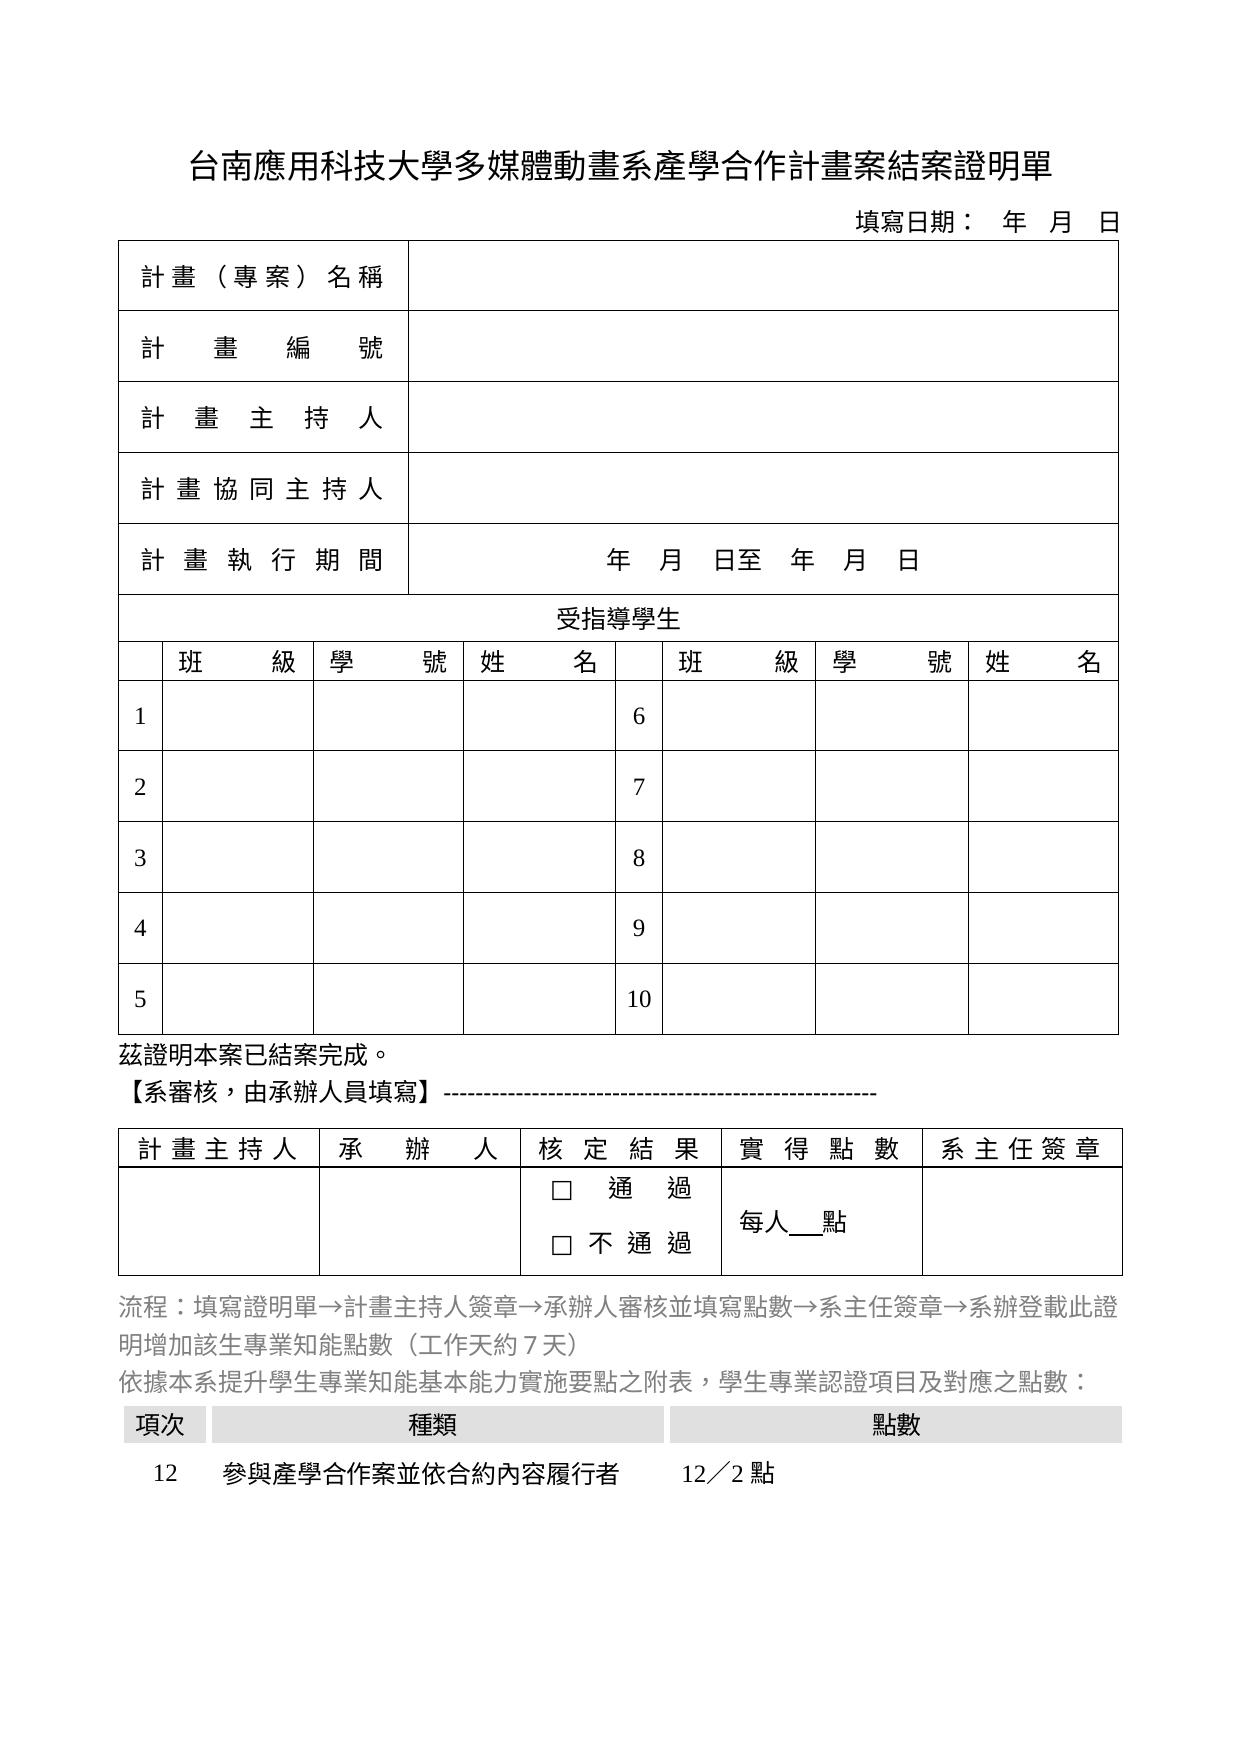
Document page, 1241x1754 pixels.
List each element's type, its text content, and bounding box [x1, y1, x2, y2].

table_cell 每人 點 [722, 1168, 922, 1275]
table_cell 班級 [663, 642, 815, 679]
table_cell [163, 964, 313, 1034]
table_cell 計畫執行期間 [119, 524, 408, 594]
table_cell [816, 822, 968, 892]
table_header 系主任簽章 [923, 1129, 1122, 1166]
table_cell 6 [616, 681, 662, 750]
table_cell [464, 751, 615, 821]
table_header 計畫主持人 [119, 1129, 319, 1166]
table_cell [464, 964, 615, 1034]
table_cell [163, 681, 313, 750]
table_header 實得點數 [722, 1129, 922, 1166]
table_cell □通過 □不通過 [521, 1168, 721, 1275]
table_cell [923, 1168, 1122, 1275]
table_cell 9 [616, 893, 662, 963]
table_cell [816, 681, 968, 750]
table_cell [663, 893, 815, 963]
text 流程：填寫證明單→計畫主持人簽章→承辦人審核並填寫點數→系主任簽章→系辦登載此證明增加該生專業知能點數（工作天約7天） [118, 1287, 1122, 1362]
table_cell [969, 964, 1118, 1034]
table_cell [163, 893, 313, 963]
table_cell [163, 751, 313, 821]
table_header 點數 [670, 1406, 1122, 1443]
table_cell 7 [616, 751, 662, 821]
table_cell 計畫編號 [119, 311, 408, 381]
table_cell [409, 453, 1118, 523]
table_cell [320, 1168, 520, 1275]
text 茲證明本案已結案完成。 [118, 1035, 1122, 1072]
table_cell [663, 822, 815, 892]
table_cell [314, 822, 463, 892]
table_cell [163, 822, 313, 892]
table_cell [816, 893, 968, 963]
table_cell 受指導學生 [119, 595, 1118, 641]
table_cell [464, 893, 615, 963]
table_cell 姓名 [969, 642, 1118, 679]
table_header [409, 241, 1118, 310]
table_cell [314, 964, 463, 1034]
text 台南應用科技大學多媒體動畫系產學合作計畫案結案證明單 [118, 127, 1122, 202]
text 填寫日期： 年 月 日 [118, 202, 1122, 239]
table_cell 1 [119, 681, 162, 750]
table_cell 姓名 [464, 642, 615, 679]
table_cell 10 [616, 964, 662, 1034]
table_cell 班級 [163, 642, 313, 679]
table_cell 參與產學合作案並依合約內容履行者 [212, 1450, 664, 1495]
table_cell 計畫主持人 [119, 382, 408, 452]
table_header 項次 [124, 1406, 206, 1443]
table_cell [969, 751, 1118, 821]
table_cell [314, 681, 463, 750]
table_cell [314, 751, 463, 821]
table_cell [464, 822, 615, 892]
table_header 種類 [212, 1406, 664, 1443]
table_cell 3 [119, 822, 162, 892]
table_cell [969, 893, 1118, 963]
table_cell 12 [124, 1450, 206, 1495]
table_cell [119, 642, 162, 679]
table_cell 學號 [314, 642, 463, 679]
table_cell [409, 311, 1118, 381]
table_cell [816, 751, 968, 821]
table_cell 學號 [816, 642, 968, 679]
table_cell [616, 642, 662, 679]
table_cell 8 [616, 822, 662, 892]
table_cell [409, 382, 1118, 452]
text 依據本系提升學生專業知能基本能力實施要點之附表，學生專業認證項目及對應之點數： [118, 1362, 1152, 1399]
text 【系審核，由承辦人員填寫】------------------------------------------------------ [118, 1072, 1122, 1110]
table_header 核定結果 [521, 1129, 721, 1166]
table_cell 年 月 日至 年 月 日 [409, 524, 1118, 594]
table_cell 12／2 點 [670, 1450, 1122, 1495]
table_cell [119, 1168, 319, 1275]
table_cell [314, 893, 463, 963]
table_cell [816, 964, 968, 1034]
table_header 計畫（專案）名稱 [119, 241, 408, 310]
table_cell 4 [119, 893, 162, 963]
table_cell [969, 681, 1118, 750]
table_cell [663, 681, 815, 750]
table_cell 5 [119, 964, 162, 1034]
table_cell [663, 964, 815, 1034]
table_cell [663, 751, 815, 821]
table_cell [464, 681, 615, 750]
table_cell [969, 822, 1118, 892]
table_cell 計畫協同主持人 [119, 453, 408, 523]
table_header 承辦人 [320, 1129, 520, 1166]
table_cell 2 [119, 751, 162, 821]
